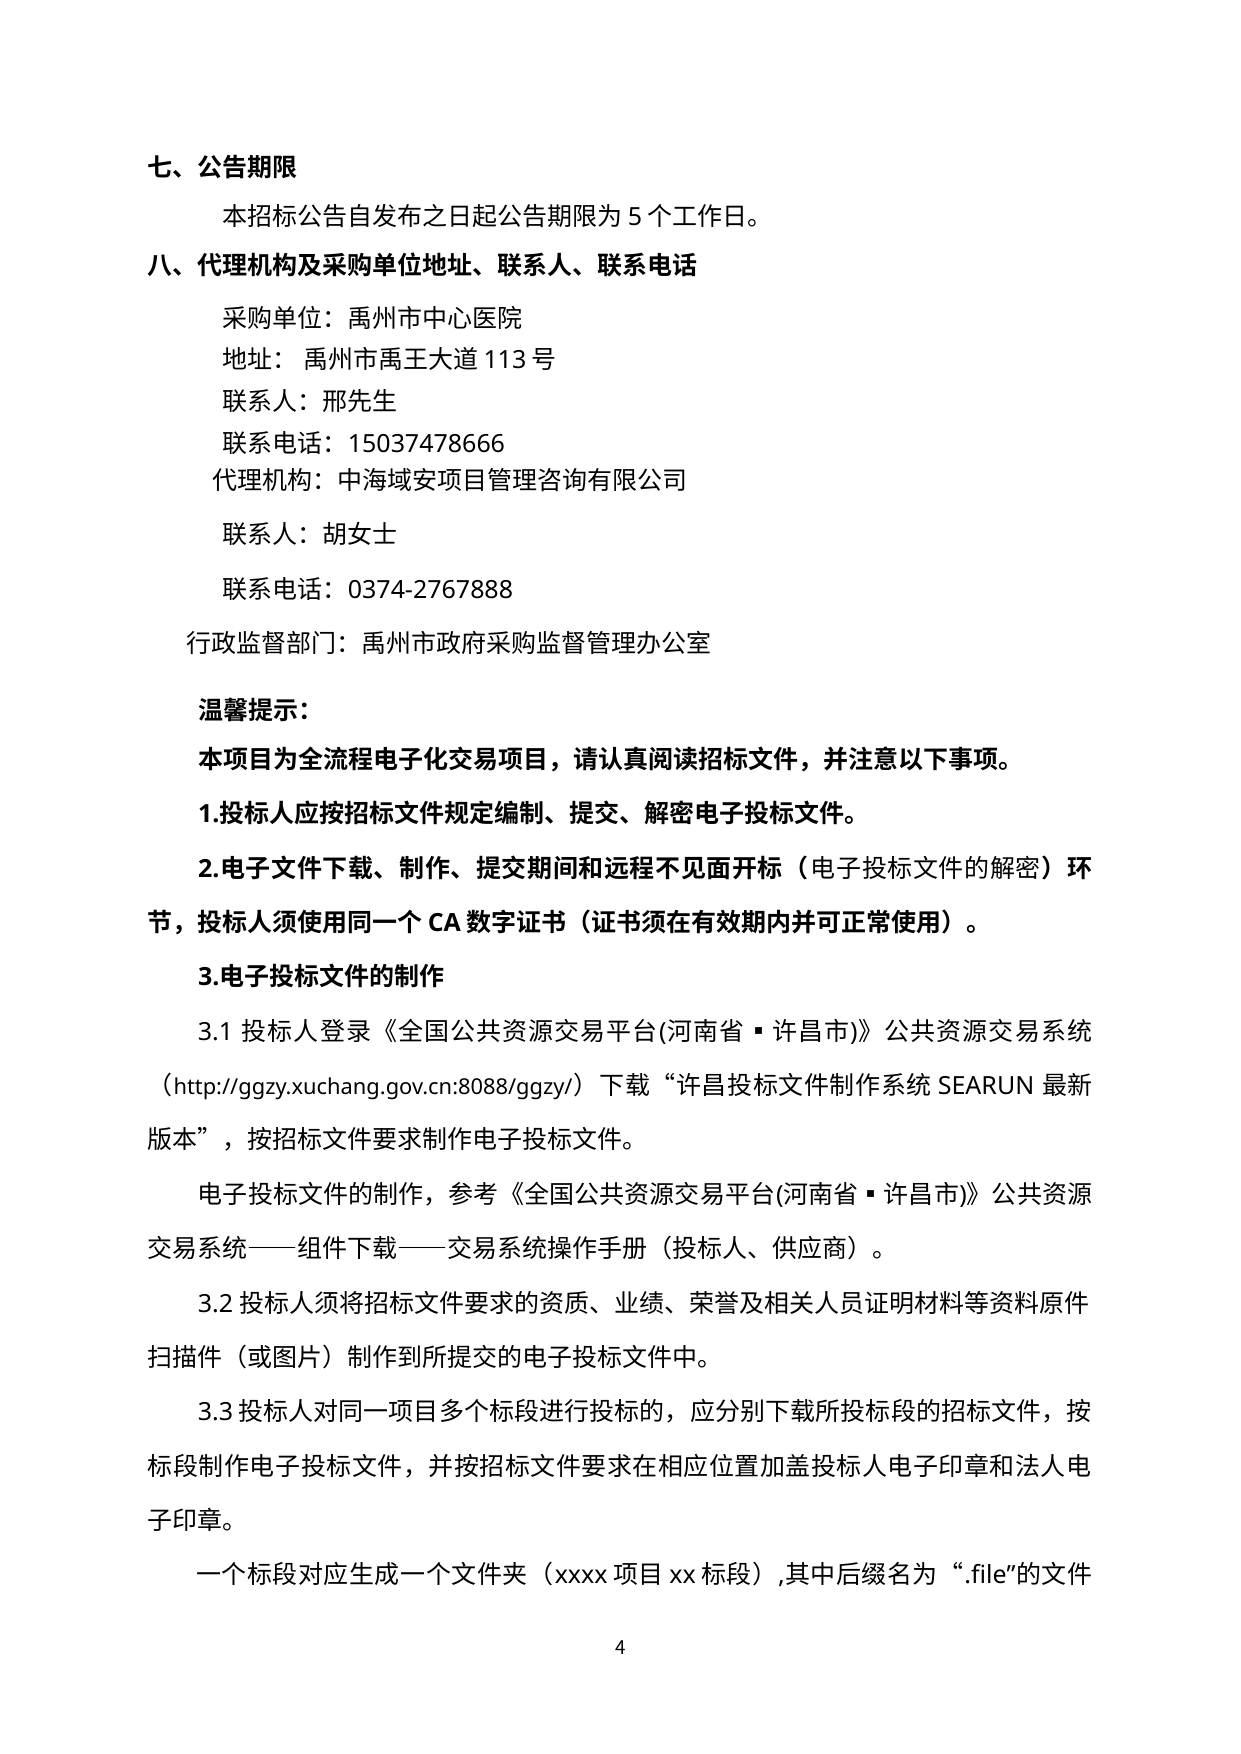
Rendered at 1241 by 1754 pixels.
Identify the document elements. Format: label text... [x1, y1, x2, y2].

text 本项目为全流程电子化交易项目，请认真阅读招标文件，并注意以下事项。 [148, 739, 1092, 776]
text 七、公告期限 [148, 148, 1092, 184]
text 3.1 投标人登录《全国公共资源交易平台(河南省▪许昌市)》公共资源交易系统（http://ggzy.xuchang.gov.cn:8088/ggzy/）下载“许昌投标文件制作系统SEARUN 最新版本”，按招标文件要求制作电子投标文件。 [148, 1011, 1092, 1156]
text 行政监督部门：禹州市政府采购监督管理办公室 [148, 624, 1092, 660]
text 地址： 禹州市禹王大道113号 [148, 336, 1092, 377]
text 联系人：胡女士 [148, 515, 1092, 551]
text 3.2 投标人须将招标文件要求的资质、业绩、荣誉及相关人员证明材料等资料原件扫描件（或图片）制作到所提交的电子投标文件中。 [148, 1283, 1092, 1374]
text 温馨提示： [148, 691, 1092, 727]
text 联系电话：15037478666 [148, 419, 1092, 461]
text 联系人：邢先生 [148, 377, 1092, 419]
text 3.3投标人对同一项目多个标段进行投标的，应分别下载所投标段的招标文件，按标段制作电子投标文件，并按招标文件要求在相应位置加盖投标人电子印章和法人电子印章。 [148, 1392, 1092, 1537]
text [159, 1555, 1092, 1591]
text 代理机构：中海域安项目管理咨询有限公司 [148, 461, 1092, 497]
text 八、代理机构及采购单位地址、联系人、联系电话 [148, 245, 1092, 281]
text 3.电子投标文件的制作 [148, 957, 1092, 993]
text 2.电子文件下载、制作、提交期间和远程不见面开标（电子投标文件的解密）环节，投标人须使用同一个CA数字证书（证书须在有效期内并可正常使用）。 [148, 848, 1092, 939]
text 1.投标人应按招标文件规定编制、提交、解密电子投标文件。 [148, 794, 1092, 830]
text 电子投标文件的制作，参考《全国公共资源交易平台(河南省▪许昌市)》公共资源交易系统——组件下载——交易系统操作手册（投标人、供应商）。 [148, 1174, 1092, 1265]
text 采购单位：禹州市中心医院 [148, 294, 1092, 336]
text 本招标公告自发布之日起公告期限为5个工作日。 [148, 196, 1092, 233]
text 联系电话：0374-2767888 [148, 569, 1092, 606]
